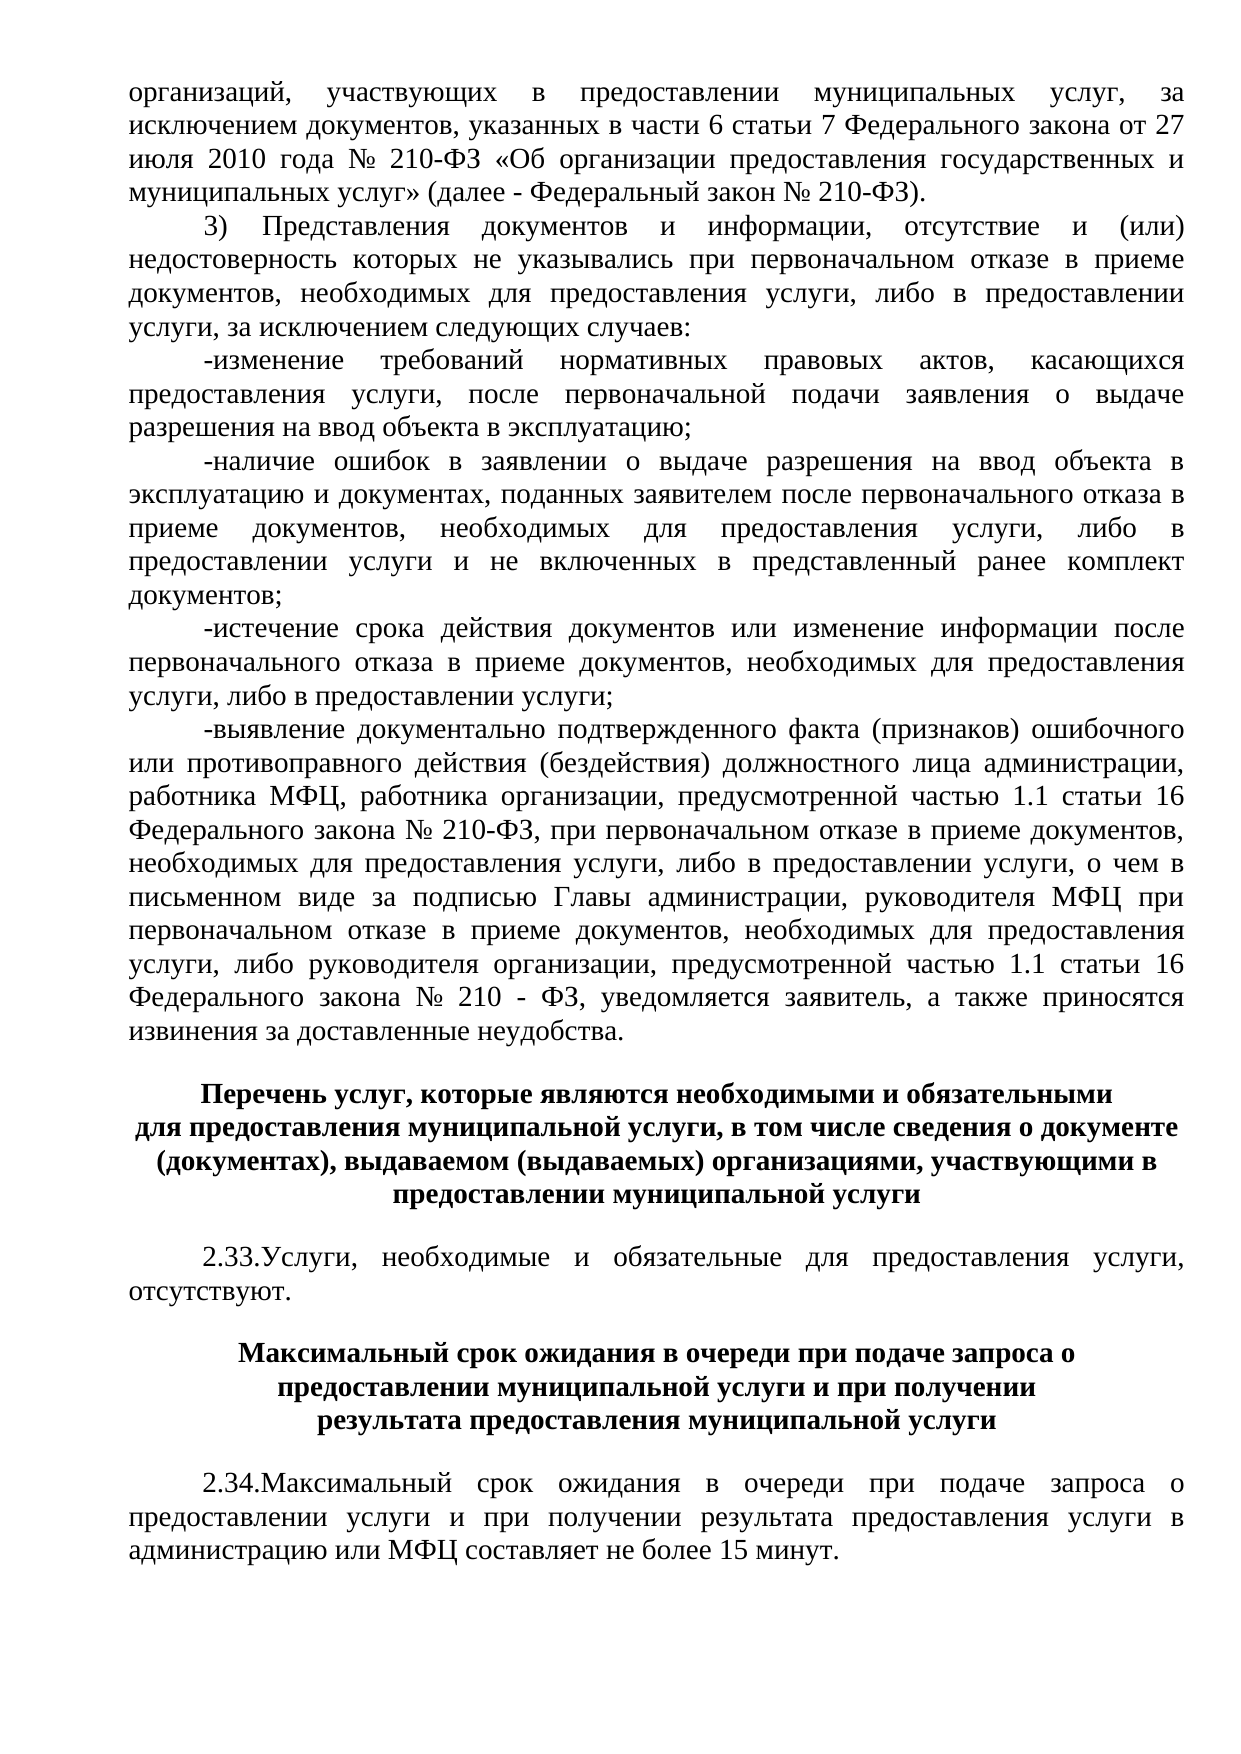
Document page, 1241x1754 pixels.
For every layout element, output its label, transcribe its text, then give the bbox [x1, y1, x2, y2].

text -истечение срока действия документов или изменение информации после первоначального отказа в приеме документов, необходимых для предоставления услуги, либо в предоставлении услуги; [128, 611, 1185, 711]
text Максимальный срок ожидания в очереди при подаче запроса о предоставлении муниципальной услуги и при получении результата предоставления муниципальной услуги [128, 1335, 1185, 1436]
text -наличие ошибок в заявлении о выдаче разрешения на ввод объекта в эксплуатацию и документах, поданных заявителем после первоначального отказа в приеме документов, необходимых для предоставления услуги, либо в предоставлении услуги и не включенных в представленный ранее комплект документов; [128, 443, 1185, 611]
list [128, 74, 1185, 208]
text 2.33.Услуги, необходимые и обязательные для предоставления услуги, отсутствуют. [128, 1239, 1185, 1306]
text 2.34.Максимальный срок ожидания в очереди при подаче запроса о предоставлении услуги и при получении результата предоставления услуги в администрацию или МФЦ составляет не более 15 минут. [128, 1465, 1185, 1566]
text Перечень услуг, которые являются необходимыми и обязательными для предоставления муниципальной услуги, в том числе сведения о документе (документах), выдаваемом (выдаваемых) организациями, участвующими в предоставлении муниципальной услуги [128, 1076, 1185, 1210]
text -изменение требований нормативных правовых актов, касающихся предоставления услуги, после первоначальной подачи заявления о выдаче разрешения на ввод объекта в эксплуатацию; [128, 342, 1185, 443]
text -выявление документально подтвержденного факта (признаков) ошибочного или противоправного действия (бездействия) должностного лица администрации, работника МФЦ, работника организации, предусмотренной частью 1.1 статьи 16 Федерального закона № 210-ФЗ, при первоначальном отказе в приеме документов, необходимых для предоставления услуги, либо в предоставлении услуги, о чем в письменном виде за подписью Главы администрации, руководителя МФЦ при первоначальном отказе в приеме документов, необходимых для предоставления услуги, либо руководителя организации, предусмотренной частью 1.1 статьи 16 Федерального закона № 210 - ФЗ, уведомляется заявитель, а также приносятся извинения за доставленные неудобства. [128, 711, 1185, 1047]
list Представления документов и информации, отсутствие и (или) недостоверность которых не указывались при первоначальном отказе в приеме документов, необходимых для предоставления услуги, либо в предоставлении услуги, за исключением следующих случаев: [128, 208, 1185, 342]
